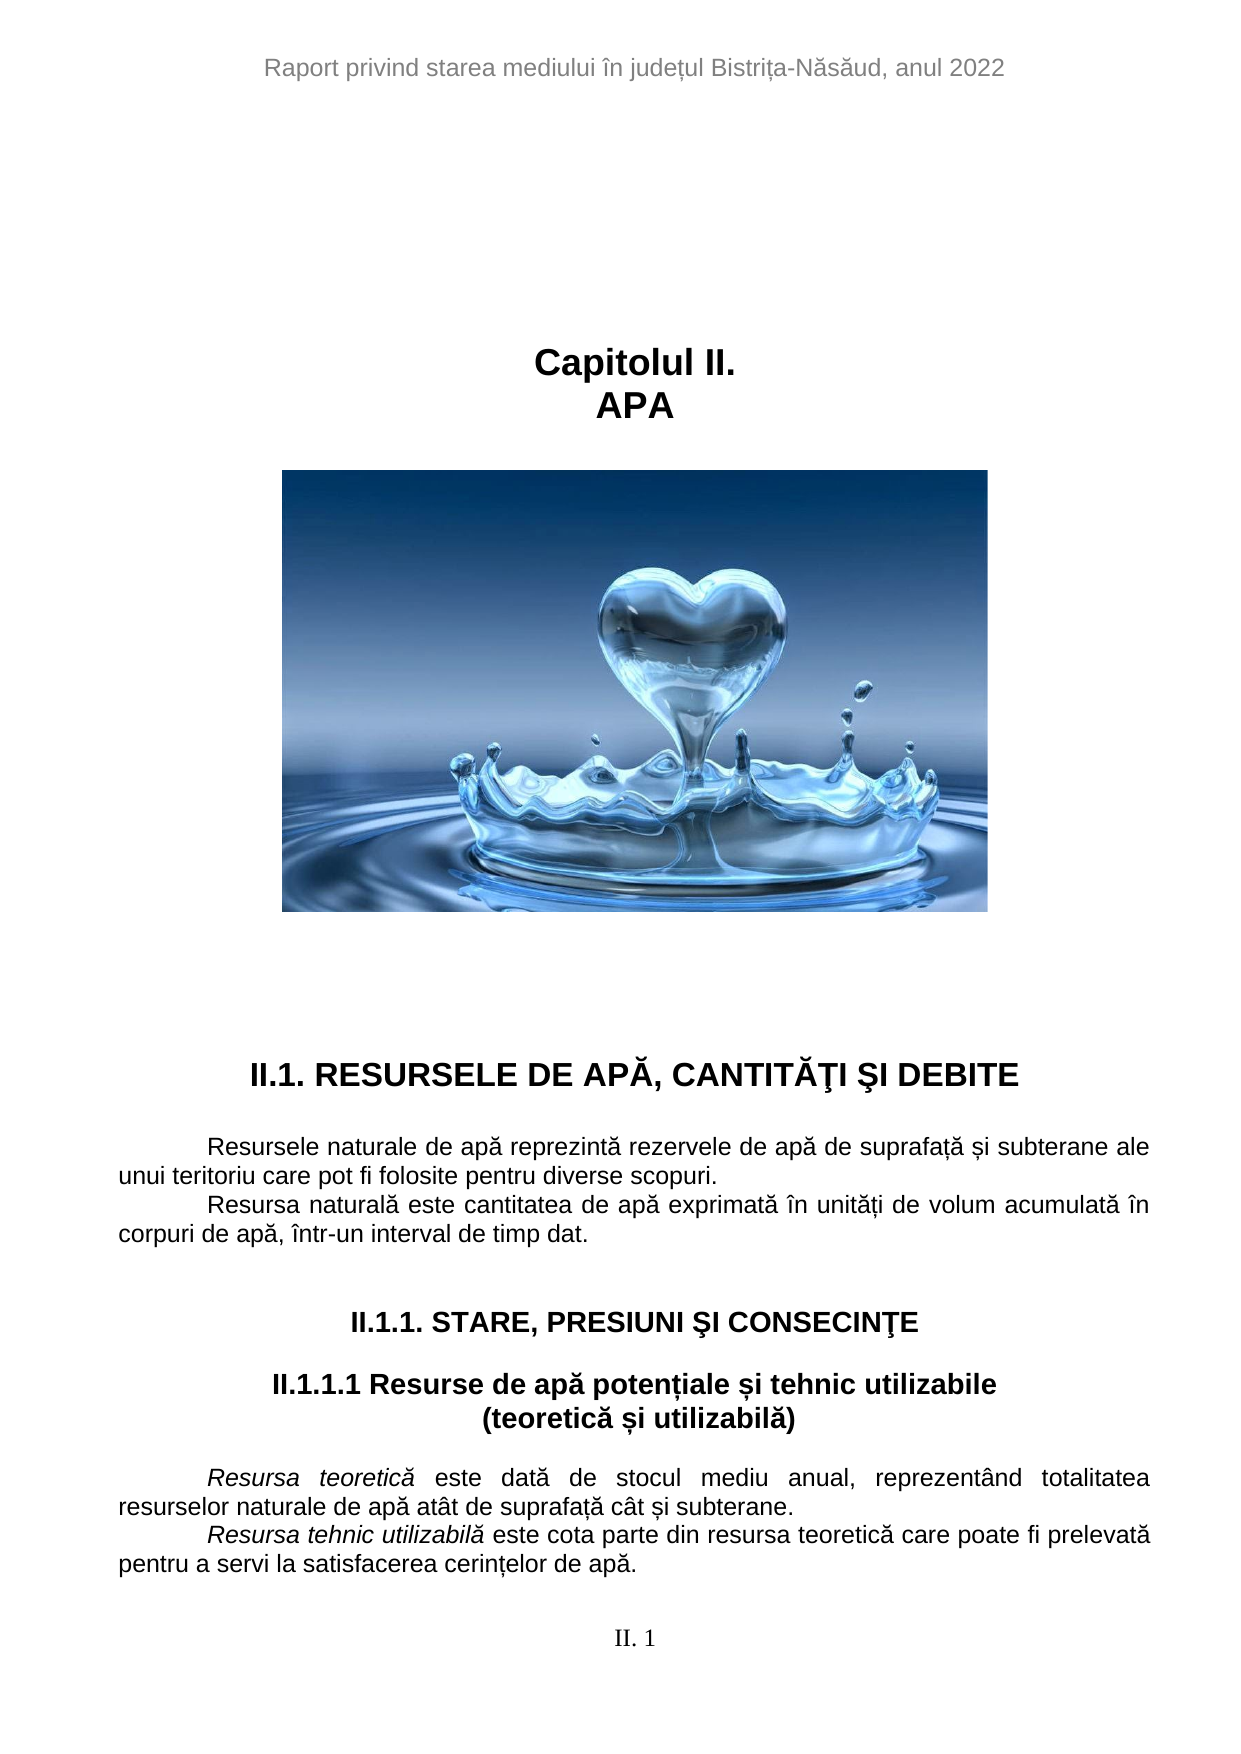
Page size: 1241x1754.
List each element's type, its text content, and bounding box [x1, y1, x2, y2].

picture [282, 470, 988, 912]
text Capitolul II. [118, 341, 1152, 384]
text II.1.1. Stare, presiuni şi consecinţe [118, 1305, 1152, 1338]
text APA [118, 384, 1152, 427]
text Resursa naturală este cantitatea de apă exprimată în unități de volum acumulată în corpuri de apă, într-un interval de timp dat. [118, 1190, 1152, 1247]
text Resursa tehnic utilizabilă este cota parte din resursa teoretică care poate fi prelevată pentru a servi la satisfacerea cerințelor de apă. [118, 1520, 1152, 1578]
text Resursele naturale de apă reprezintă rezervele de apă de suprafață și subterane ale unui teritoriu care pot fi folosite pentru diverse scopuri. [118, 1132, 1152, 1190]
text Resursa teoretică este dată de stocul mediu anual, reprezentând totalitatea resurselor naturale de apă atât de suprafață cât și subterane. [118, 1463, 1152, 1520]
text II.1. Resursele de apă, cantităţi şi debite [118, 1055, 1152, 1094]
text (teoretică și utilizabilă) [118, 1401, 1152, 1434]
text II.1.1.1 Resurse de apă potențiale și tehnic utilizabile [118, 1367, 1152, 1401]
